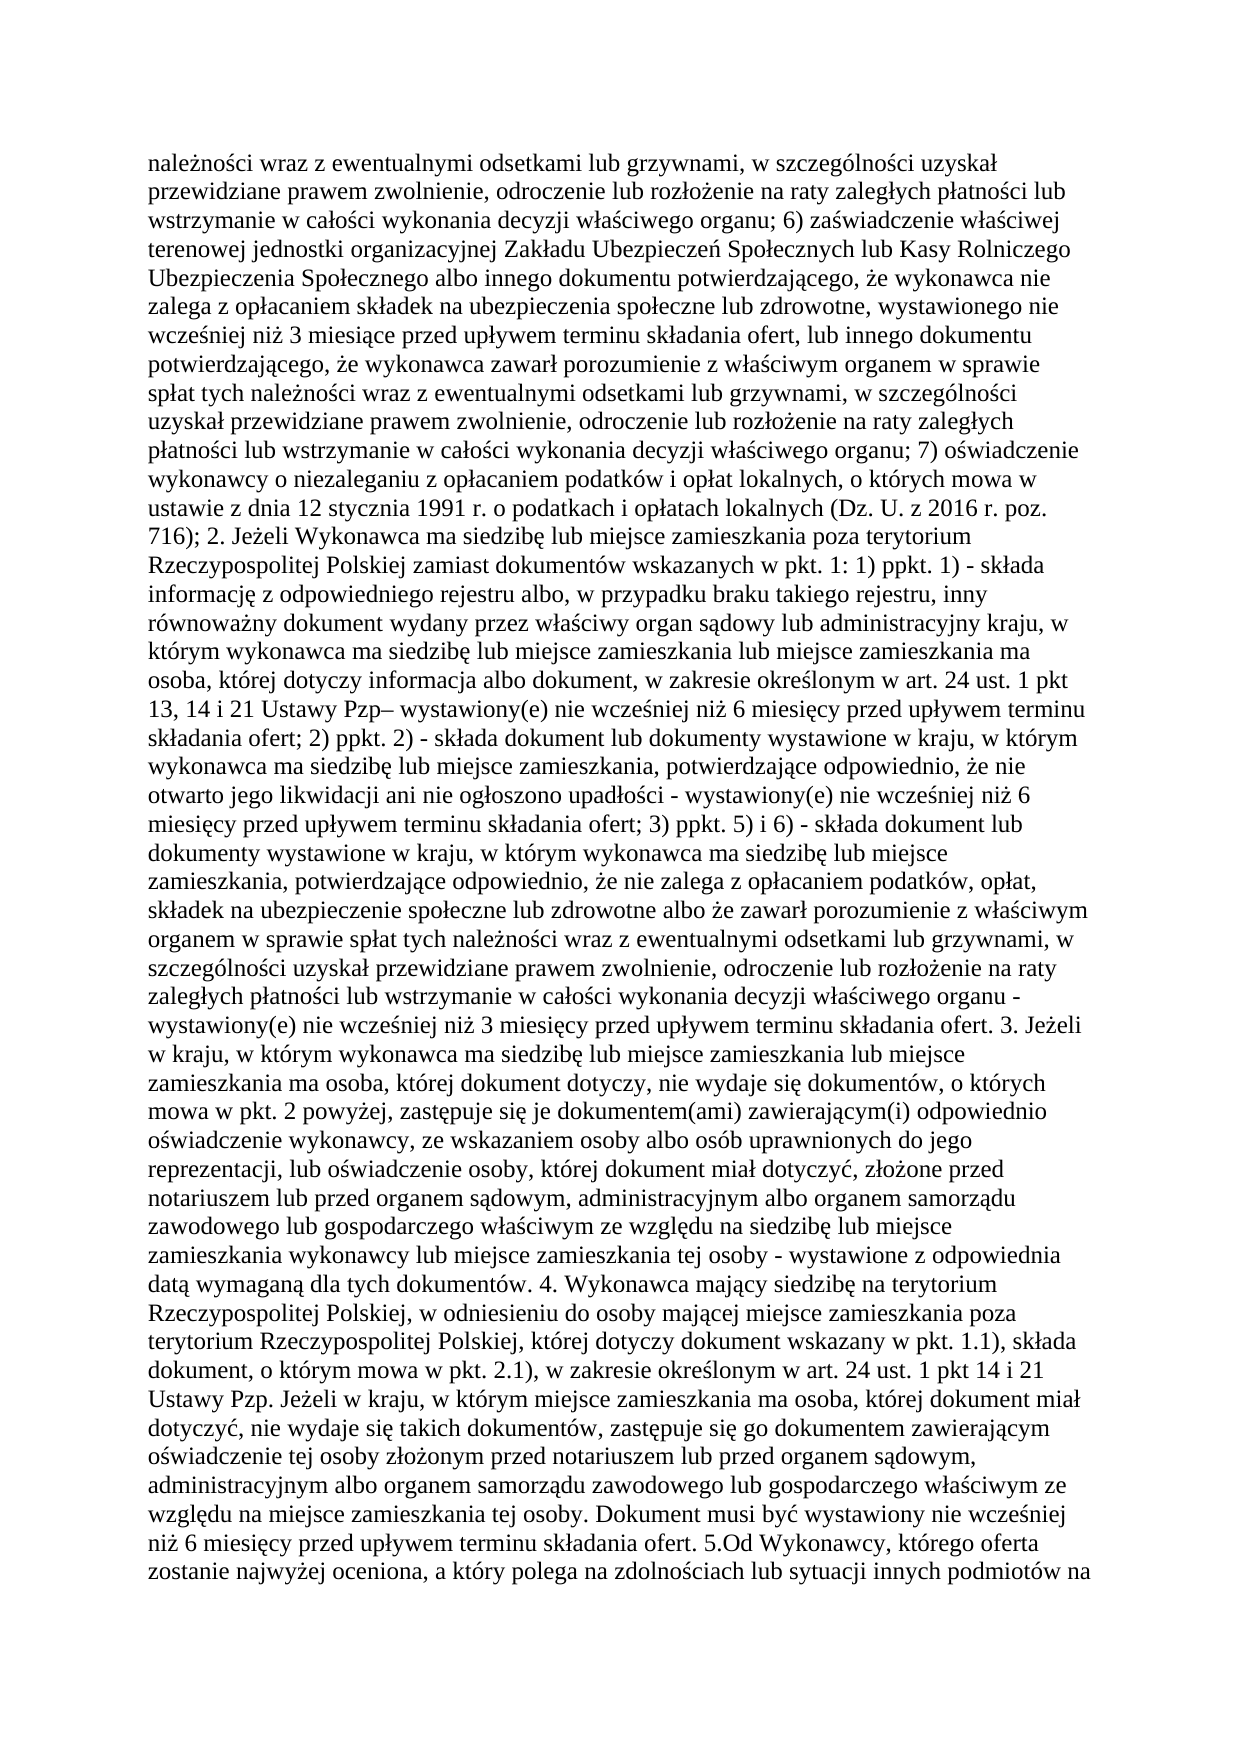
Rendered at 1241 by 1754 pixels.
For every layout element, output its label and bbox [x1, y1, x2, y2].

text [148, 148, 1093, 1585]
